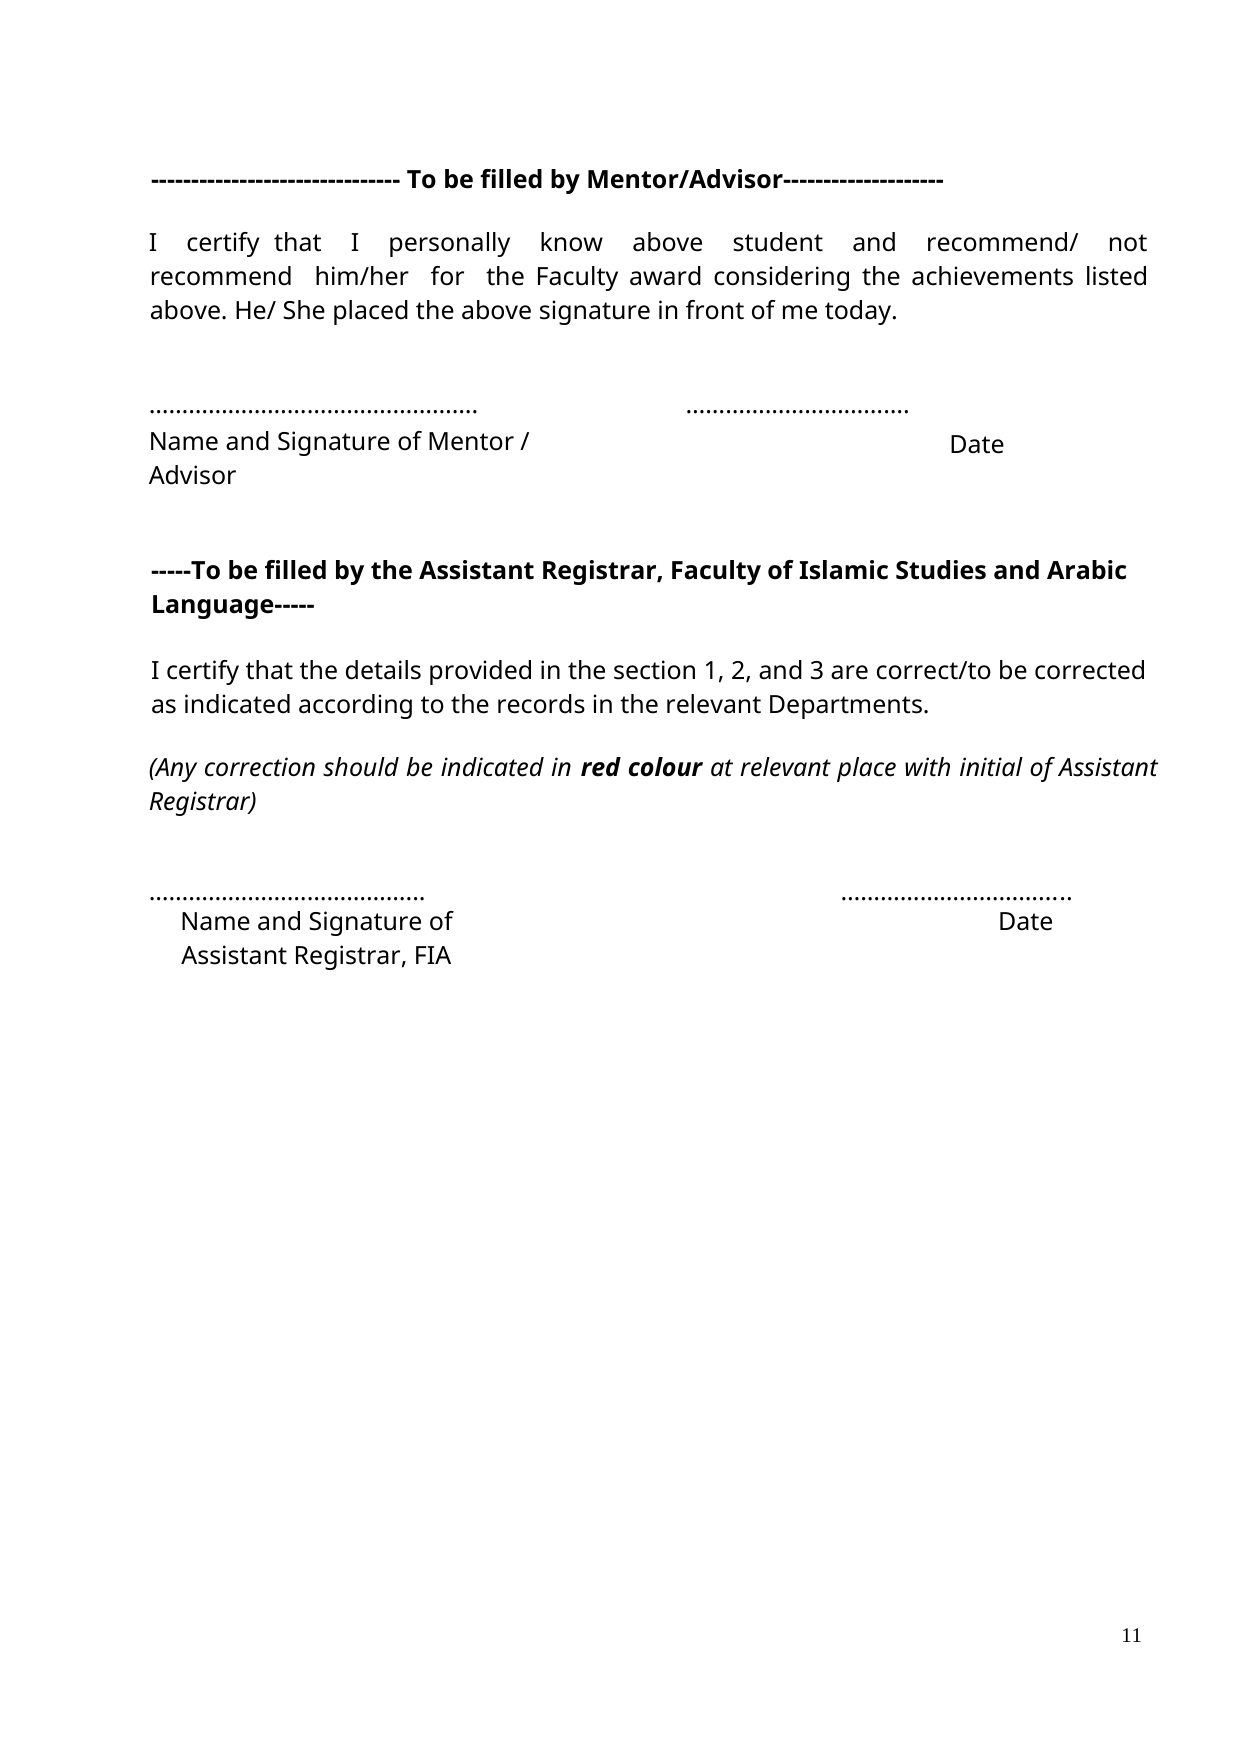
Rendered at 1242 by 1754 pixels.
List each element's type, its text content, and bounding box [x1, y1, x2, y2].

text Date [949, 430, 1158, 457]
text ……………………………….…………. ……………………………. [148, 387, 1112, 421]
text Name and Signature of Mentor / Advisor [148, 423, 565, 491]
text Assistant Registrar, FIA [147, 938, 485, 972]
text I certify that the details provided in the section 1, 2, and 3 are correct/to be corrected as indicated according to the records in the relevant Departments. [151, 653, 1158, 721]
text -----To be filled by the Assistant Registrar, Faculty of Islamic Studies and Arabic Language----- [151, 553, 1158, 621]
text I certify that I personally know above student and recommend/ not recommend him/her for the Faculty award considering the achievements listed above. He/ She placed the above signature in front of me today. [148, 224, 1150, 327]
text …………………………………... …………………………..... [148, 877, 1158, 904]
text ------------------------------- To be filled by Mentor/Advisor-------------------- [151, 161, 1143, 195]
text (Any correction should be indicated in red colour at relevant place with initial of Assistant Registrar) [148, 750, 1158, 818]
text Date [949, 904, 1158, 938]
text Name and Signature of [147, 904, 485, 938]
